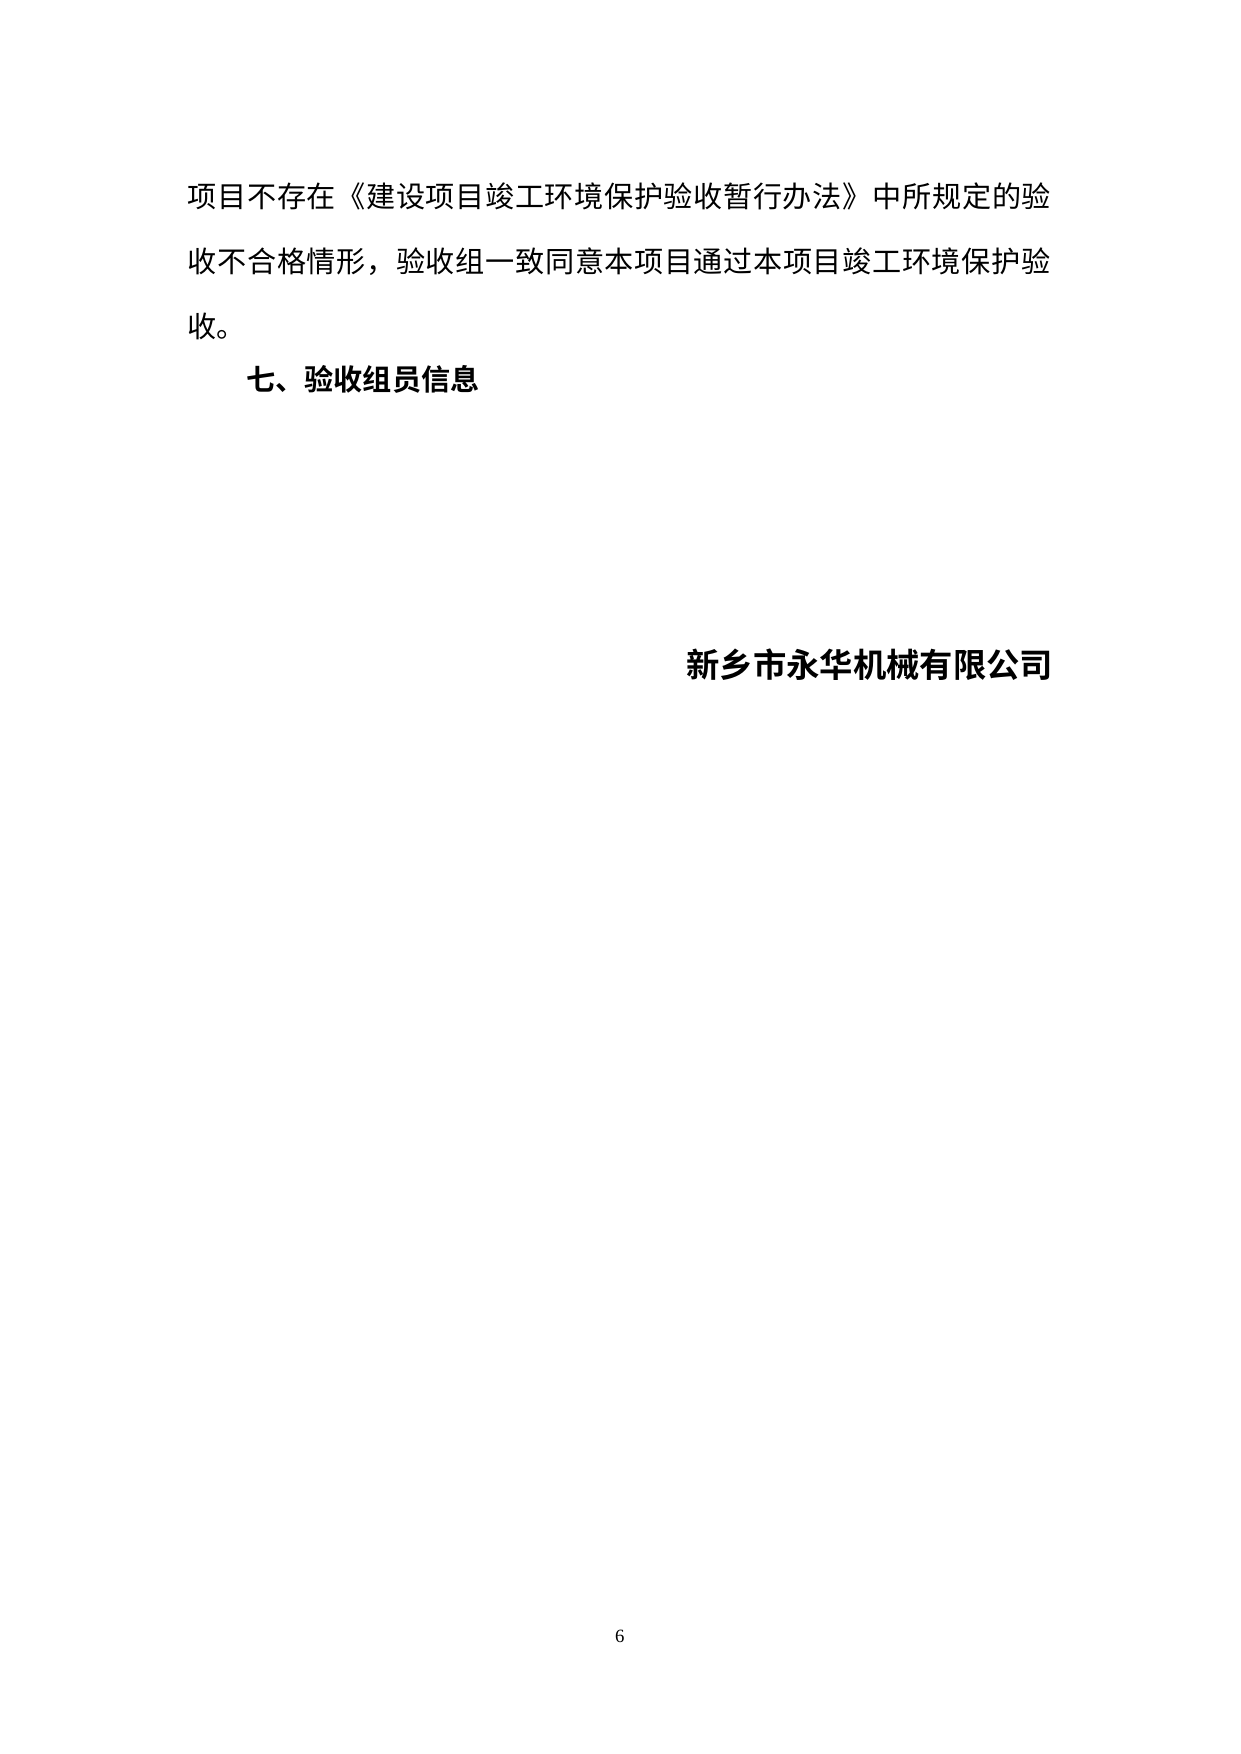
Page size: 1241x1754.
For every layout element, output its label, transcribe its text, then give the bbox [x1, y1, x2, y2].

text 新乡市永华机械有限公司 [187, 639, 1053, 687]
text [187, 162, 1053, 357]
list 七、验收组员信息 [187, 357, 1053, 399]
